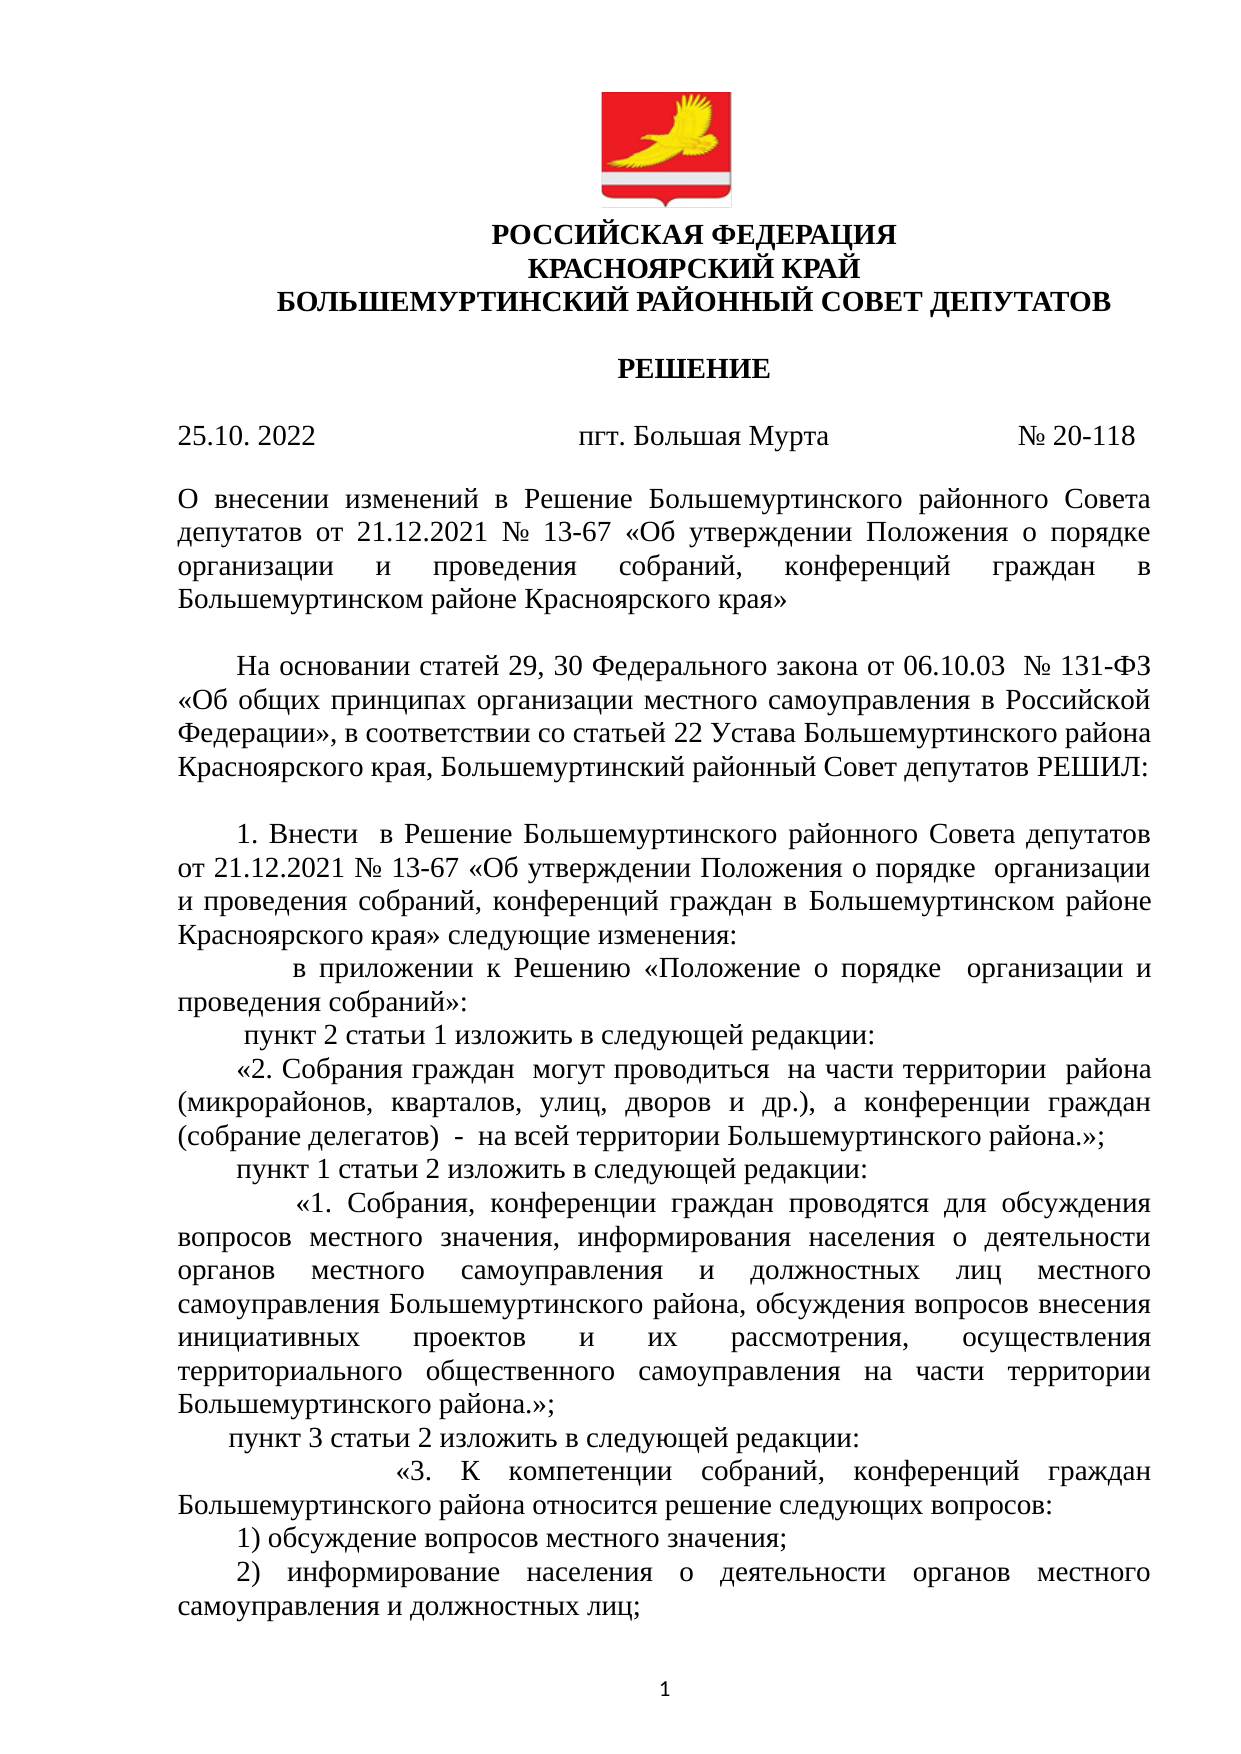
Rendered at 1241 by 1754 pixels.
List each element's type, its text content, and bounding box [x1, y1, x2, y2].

text РОССИЙСКАЯ ФЕДЕРАЦИЯ [177, 217, 1152, 251]
subtitle 1. Внести в Решение Большемуртинского районного Совета депутатов от 21.12.2021 № 13-67 «Об утверждении Положения о порядке организации и проведения собраний, конференций граждан в Большемуртинском районе Красноярского края» следующие изменения: [177, 816, 1152, 950]
text 25.10. 2022 пгт. Большая Мурта № 20-118 [177, 418, 1152, 452]
text «1. Собрания, конференции граждан проводятся для обсуждения вопросов местного значения, информирования населения о деятельности органов местного самоуправления и должностных лиц местного самоуправления Большемуртинского района, обсуждения вопросов внесения инициативных проектов и их рассмотрения, осуществления территориального общественного самоуправления на части территории Большемуртинского района.»; [177, 1185, 1152, 1420]
subtitle О внесении изменений в Решение Большемуртинского районного Совета депутатов от 21.12.2021 № 13-67 «Об утверждении Положения о порядке организации и проведения собраний, конференций граждан в Большемуртинском районе Красноярского края» [177, 481, 1152, 615]
text пункт 1 статьи 2 изложить в следующей редакции: [177, 1152, 1152, 1185]
text РЕШЕНИЕ [177, 351, 1152, 385]
text 2) информирование населения о деятельности органов местного самоуправления и должностных лиц; [177, 1554, 1152, 1621]
text КРАСНОЯРСКИЙ КРАЙ [177, 251, 1152, 284]
picture [601, 92, 733, 210]
subtitle в приложении к Решению «Положение о порядке организации и проведения собраний»: [177, 950, 1152, 1017]
text пункт 3 статьи 2 изложить в следующей редакции: [177, 1420, 1152, 1453]
text пункт 2 статьи 1 изложить в следующей редакции: [177, 1017, 1152, 1051]
text 1) обсуждение вопросов местного значения; [177, 1521, 1152, 1554]
text «3. К компетенции собраний, конференций граждан Большемуртинского района относится решение следующих вопросов: [177, 1453, 1152, 1521]
text БОЛЬШЕМУРТИНСКИЙ РАЙОННЫЙ СОВЕТ ДЕПУТАТОВ [177, 284, 1152, 318]
text «2. Собрания граждан могут проводиться на части территории района (микрорайонов, кварталов, улиц, дворов и др.), а конференции граждан (собрание делегатов) - на всей территории Большемуртинского района.»; [177, 1051, 1152, 1152]
text На основании статей 29, 30 Федерального закона от 06.10.03 № 131-ФЗ «Об общих принципах организации местного самоуправления в Российской Федерации», в соответствии со статьей 22 Устава Большемуртинского района Красноярского края, Большемуртинский районный Совет депутатов РЕШИЛ: [177, 648, 1152, 783]
